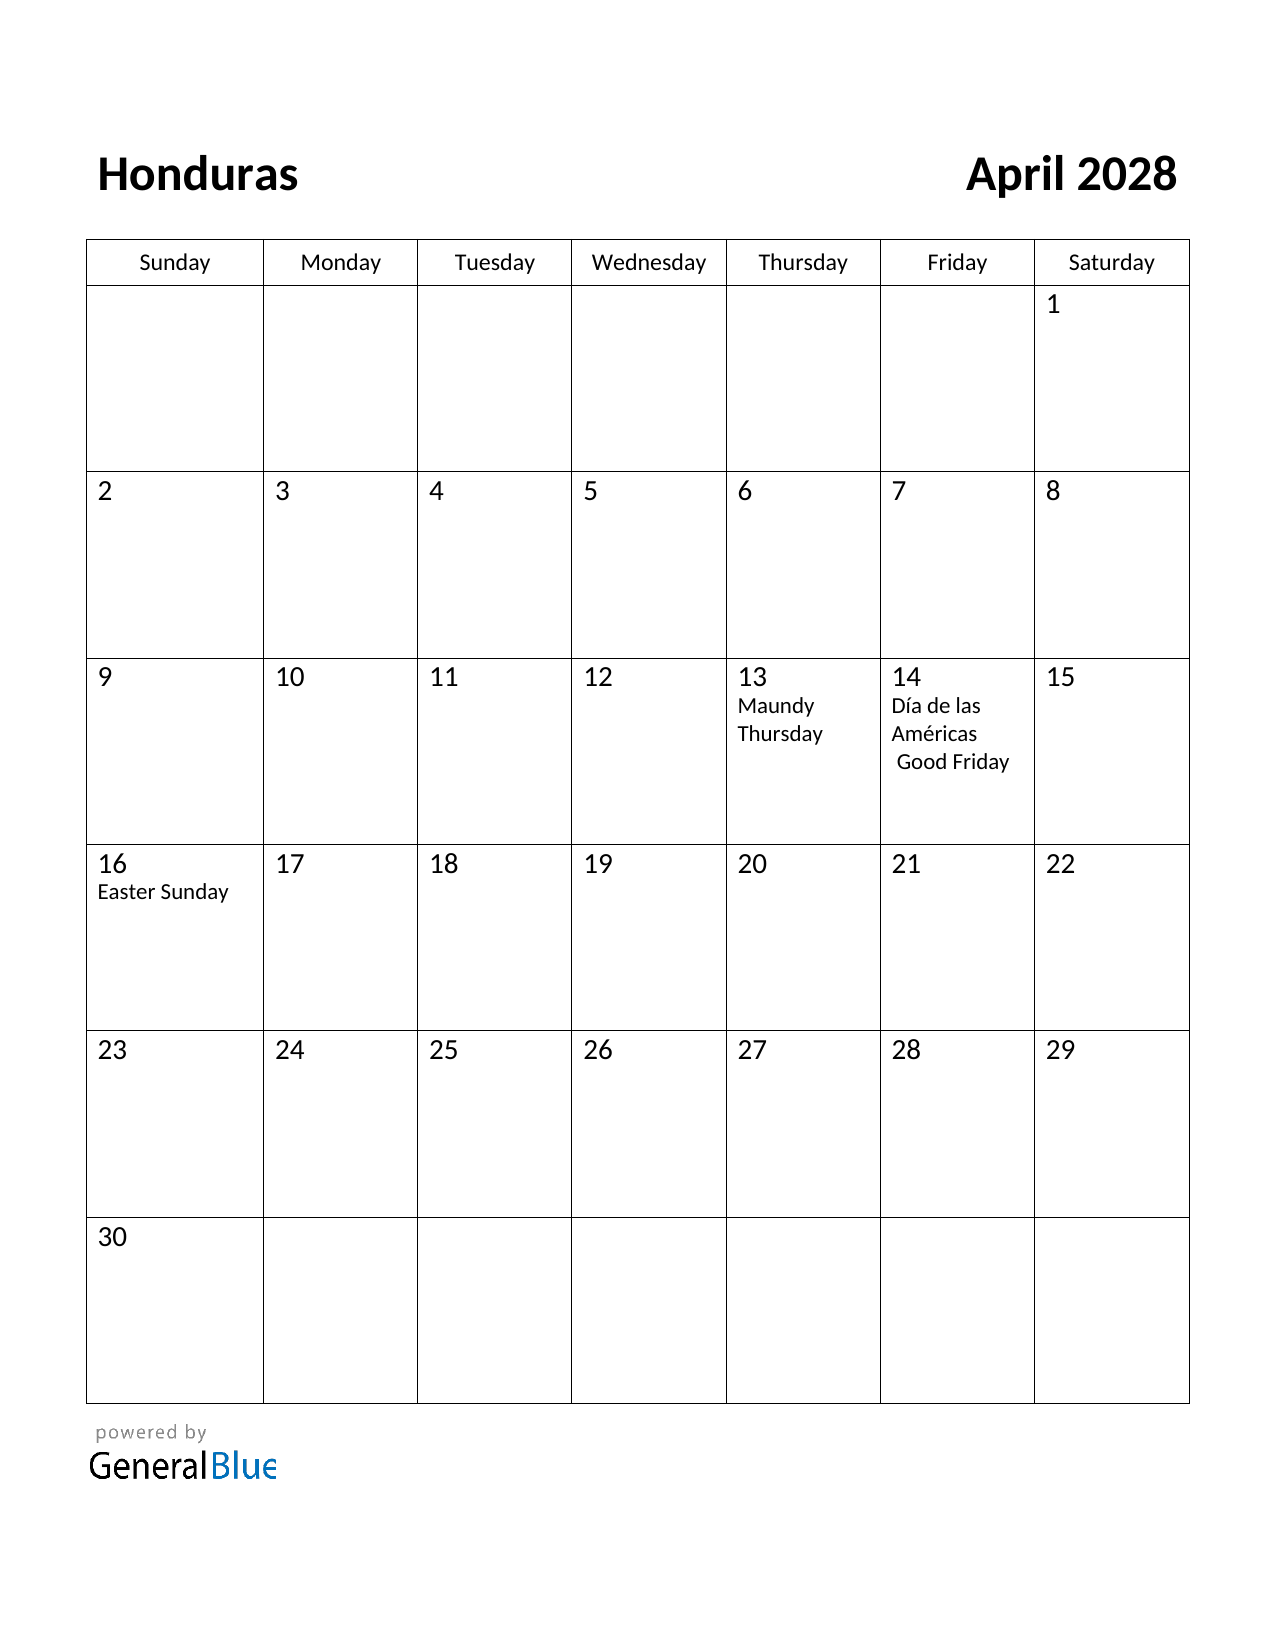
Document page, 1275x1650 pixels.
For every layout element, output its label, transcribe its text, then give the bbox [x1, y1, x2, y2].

table_cell [572, 1218, 726, 1250]
table_cell [572, 1064, 726, 1217]
table_cell 5 [572, 472, 726, 504]
table_cell [881, 1064, 1034, 1217]
table_cell [727, 318, 880, 471]
table_cell [264, 878, 417, 1030]
table_cell 20 [727, 845, 880, 877]
table_cell 4 [418, 472, 571, 504]
table_cell 26 [572, 1031, 726, 1064]
table_cell 30 [87, 1218, 263, 1250]
table_cell 11 [418, 659, 571, 691]
table_cell [727, 1250, 880, 1403]
table_cell [418, 286, 571, 318]
table_cell [881, 1250, 1034, 1403]
table_cell [418, 691, 571, 844]
table_cell [1035, 505, 1189, 657]
table_cell [87, 505, 263, 657]
table_cell Maundy Thursday [727, 691, 880, 844]
table_cell [418, 1064, 571, 1217]
table_cell [264, 505, 417, 657]
table_cell [418, 1250, 571, 1403]
table_cell 13 [727, 659, 880, 691]
table_cell 28 [881, 1031, 1034, 1064]
table_cell Wednesday [572, 240, 726, 284]
table_cell 23 [87, 1031, 263, 1064]
table_cell Saturday [1035, 240, 1189, 284]
table_cell 6 [727, 472, 880, 504]
table_cell [1035, 1250, 1189, 1403]
table_cell [572, 691, 726, 844]
table_cell [572, 318, 726, 471]
table_cell 8 [1035, 472, 1189, 504]
table_cell [264, 1218, 417, 1250]
table_cell 17 [264, 845, 417, 877]
table_cell Sunday [87, 240, 263, 284]
table_cell 12 [572, 659, 726, 691]
table_cell [264, 318, 417, 471]
table_cell 9 [87, 659, 263, 691]
table_cell [87, 691, 263, 844]
table_cell [727, 1064, 880, 1217]
table_cell 14 [881, 659, 1034, 691]
table_cell [87, 1064, 263, 1217]
table_cell 1 [1035, 286, 1189, 318]
table_cell [572, 878, 726, 1030]
table_cell 21 [881, 845, 1034, 877]
table_cell [881, 286, 1034, 318]
table_cell 25 [418, 1031, 571, 1064]
table_cell Día de las Américas Good Friday [881, 691, 1034, 844]
table_cell [87, 318, 263, 471]
table_cell 16 [87, 845, 263, 877]
table_cell [1035, 1218, 1189, 1250]
table_cell [881, 505, 1034, 657]
table_cell Tuesday [418, 240, 571, 284]
table_cell 19 [572, 845, 726, 877]
table_cell 2 [87, 472, 263, 504]
table_cell [881, 318, 1034, 471]
table_cell Easter Sunday [87, 878, 263, 1030]
table_cell [264, 691, 417, 844]
table_cell [572, 286, 726, 318]
table_cell 22 [1035, 845, 1189, 877]
table_cell 24 [264, 1031, 417, 1064]
table_cell [1035, 878, 1189, 1030]
table_cell [418, 318, 571, 471]
table_cell [727, 878, 880, 1030]
table_cell [1035, 691, 1189, 844]
table_cell [727, 505, 880, 657]
table_cell [1035, 1064, 1189, 1217]
table_cell [572, 1250, 726, 1403]
table_cell [727, 1218, 880, 1250]
picture [88, 1421, 276, 1484]
table_cell 27 [727, 1031, 880, 1064]
table_cell [727, 286, 880, 318]
table_cell [572, 505, 726, 657]
table_cell [87, 1250, 263, 1403]
table_cell [418, 878, 571, 1030]
table_cell 15 [1035, 659, 1189, 691]
table_header April 2028 [572, 105, 1189, 239]
table_cell [264, 286, 417, 318]
table_cell 10 [264, 659, 417, 691]
table_cell [264, 1064, 417, 1217]
table_cell [418, 1218, 571, 1250]
table_cell [881, 1218, 1034, 1250]
table_cell [86, 1404, 1189, 1502]
table_cell 3 [264, 472, 417, 504]
table_cell [264, 1250, 417, 1403]
table_cell Friday [881, 240, 1034, 284]
table_cell 18 [418, 845, 571, 877]
table_cell Monday [264, 240, 417, 284]
table_header Honduras [86, 105, 572, 239]
table_cell 29 [1035, 1031, 1189, 1064]
table_cell [418, 505, 571, 657]
table_cell [881, 878, 1034, 1030]
table_cell [1035, 318, 1189, 471]
table_cell 7 [881, 472, 1034, 504]
table_cell [87, 286, 263, 318]
table_cell Thursday [727, 240, 880, 284]
